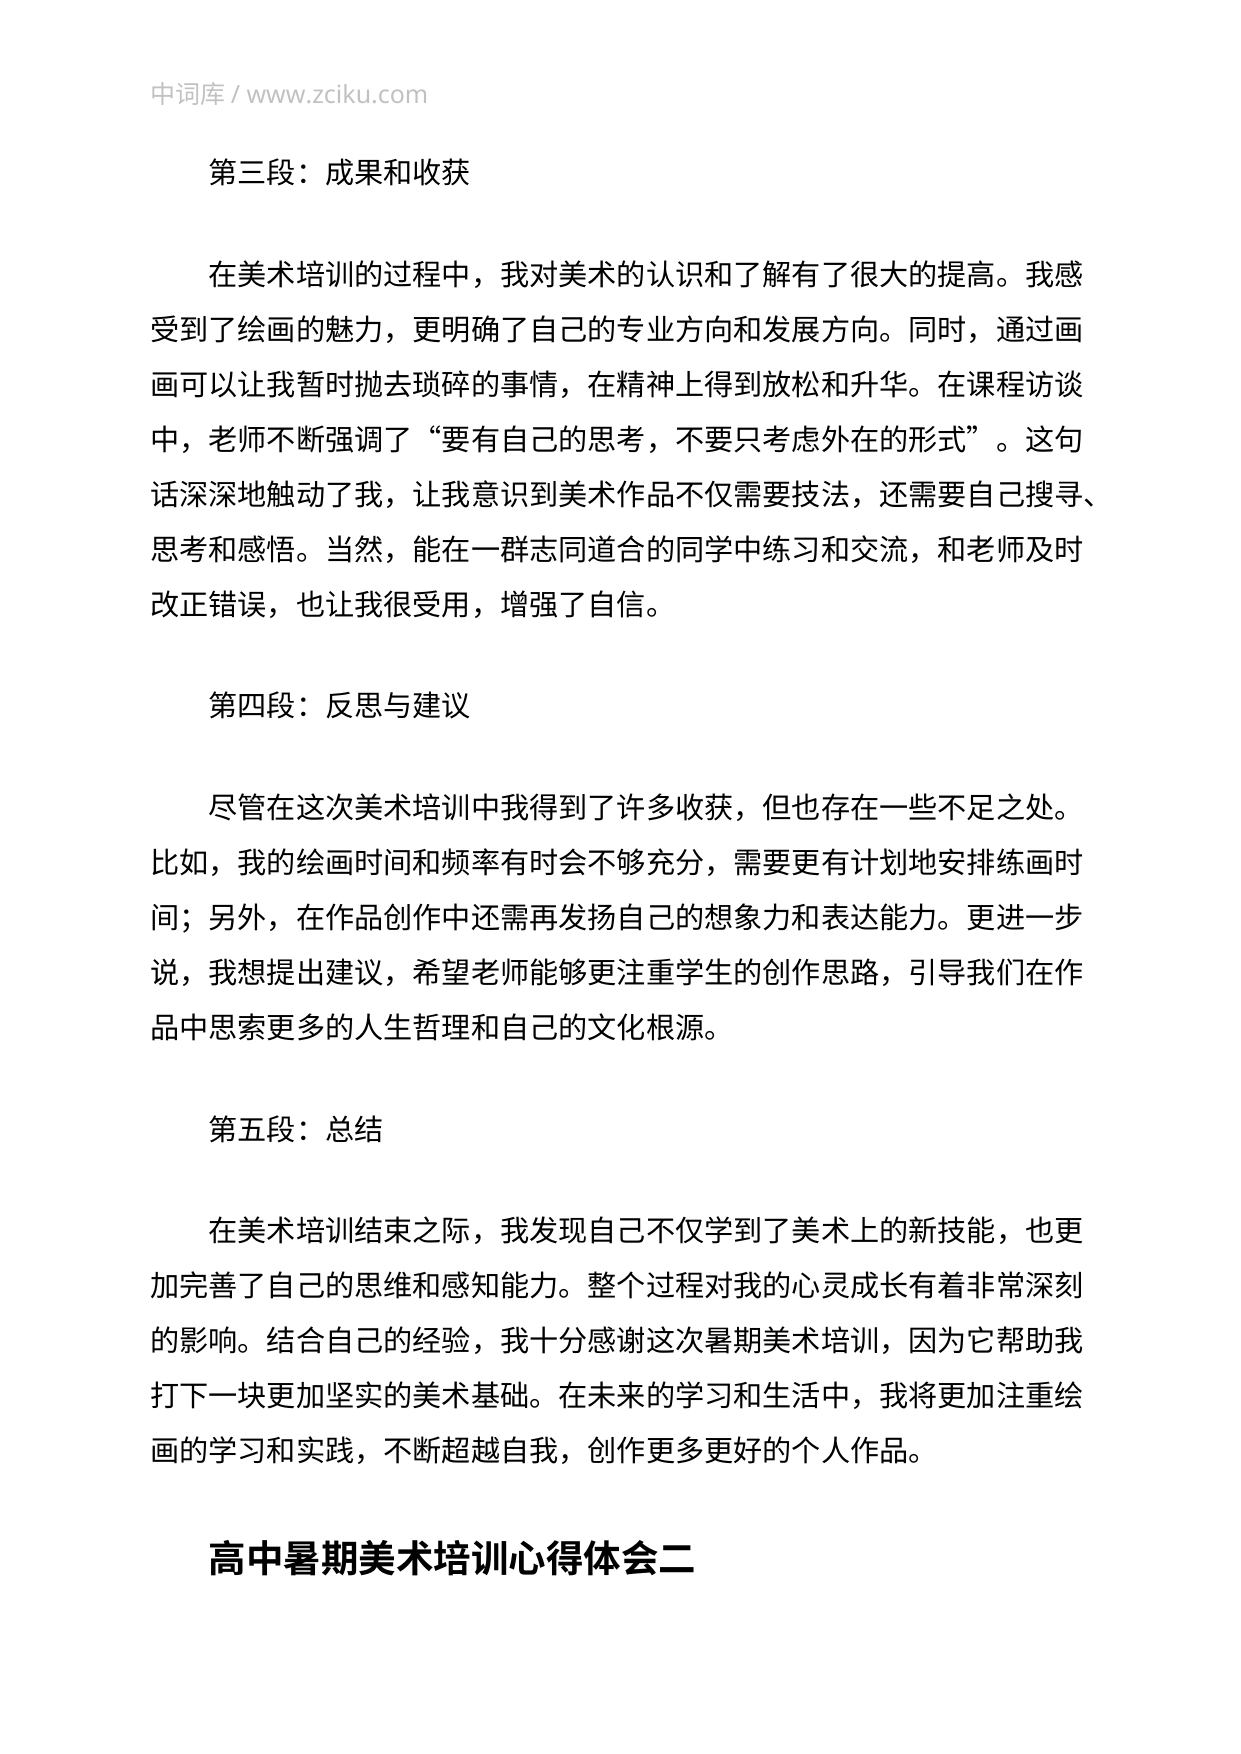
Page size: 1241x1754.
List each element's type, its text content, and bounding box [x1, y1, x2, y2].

text 第三段：成果和收获 [150, 150, 1090, 192]
text 第四段：反思与建议 [150, 683, 1090, 725]
text 在美术培训的过程中，我对美术的认识和了解有了很大的提高。我感受到了绘画的魅力，更明确了自己的专业方向和发展方向。同时，通过画画可以让我暂时抛去琐碎的事情，在精神上得到放松和升华。在课程访谈中，老师不断强调了“要有自己的思考，不要只考虑外在的形式”。这句话深深地触动了我，让我意识到美术作品不仅需要技法，还需要自己搜寻、思考和感悟。当然，能在一群志同道合的同学中练习和交流，和老师及时改正错误，也让我很受用，增强了自信。 [150, 252, 1090, 623]
text 尽管在这次美术培训中我得到了许多收获，但也存在一些不足之处。比如，我的绘画时间和频率有时会不够充分，需要更有计划地安排练画时间；另外，在作品创作中还需再发扬自己的想象力和表达能力。更进一步说，我想提出建议，希望老师能够更注重学生的创作思路，引导我们在作品中思索更多的人生哲理和自己的文化根源。 [150, 785, 1090, 1047]
text 在美术培训结束之际，我发现自己不仅学到了美术上的新技能，也更加完善了自己的思维和感知能力。整个过程对我的心灵成长有着非常深刻的影响。结合自己的经验，我十分感谢这次暑期美术培训，因为它帮助我打下一块更加坚实的美术基础。在未来的学习和生活中，我将更加注重绘画的学习和实践，不断超越自我，创作更多更好的个人作品。 [150, 1208, 1090, 1470]
text 第五段：总结 [150, 1106, 1090, 1148]
text 高中暑期美术培训心得体会二 [150, 1529, 1090, 1583]
